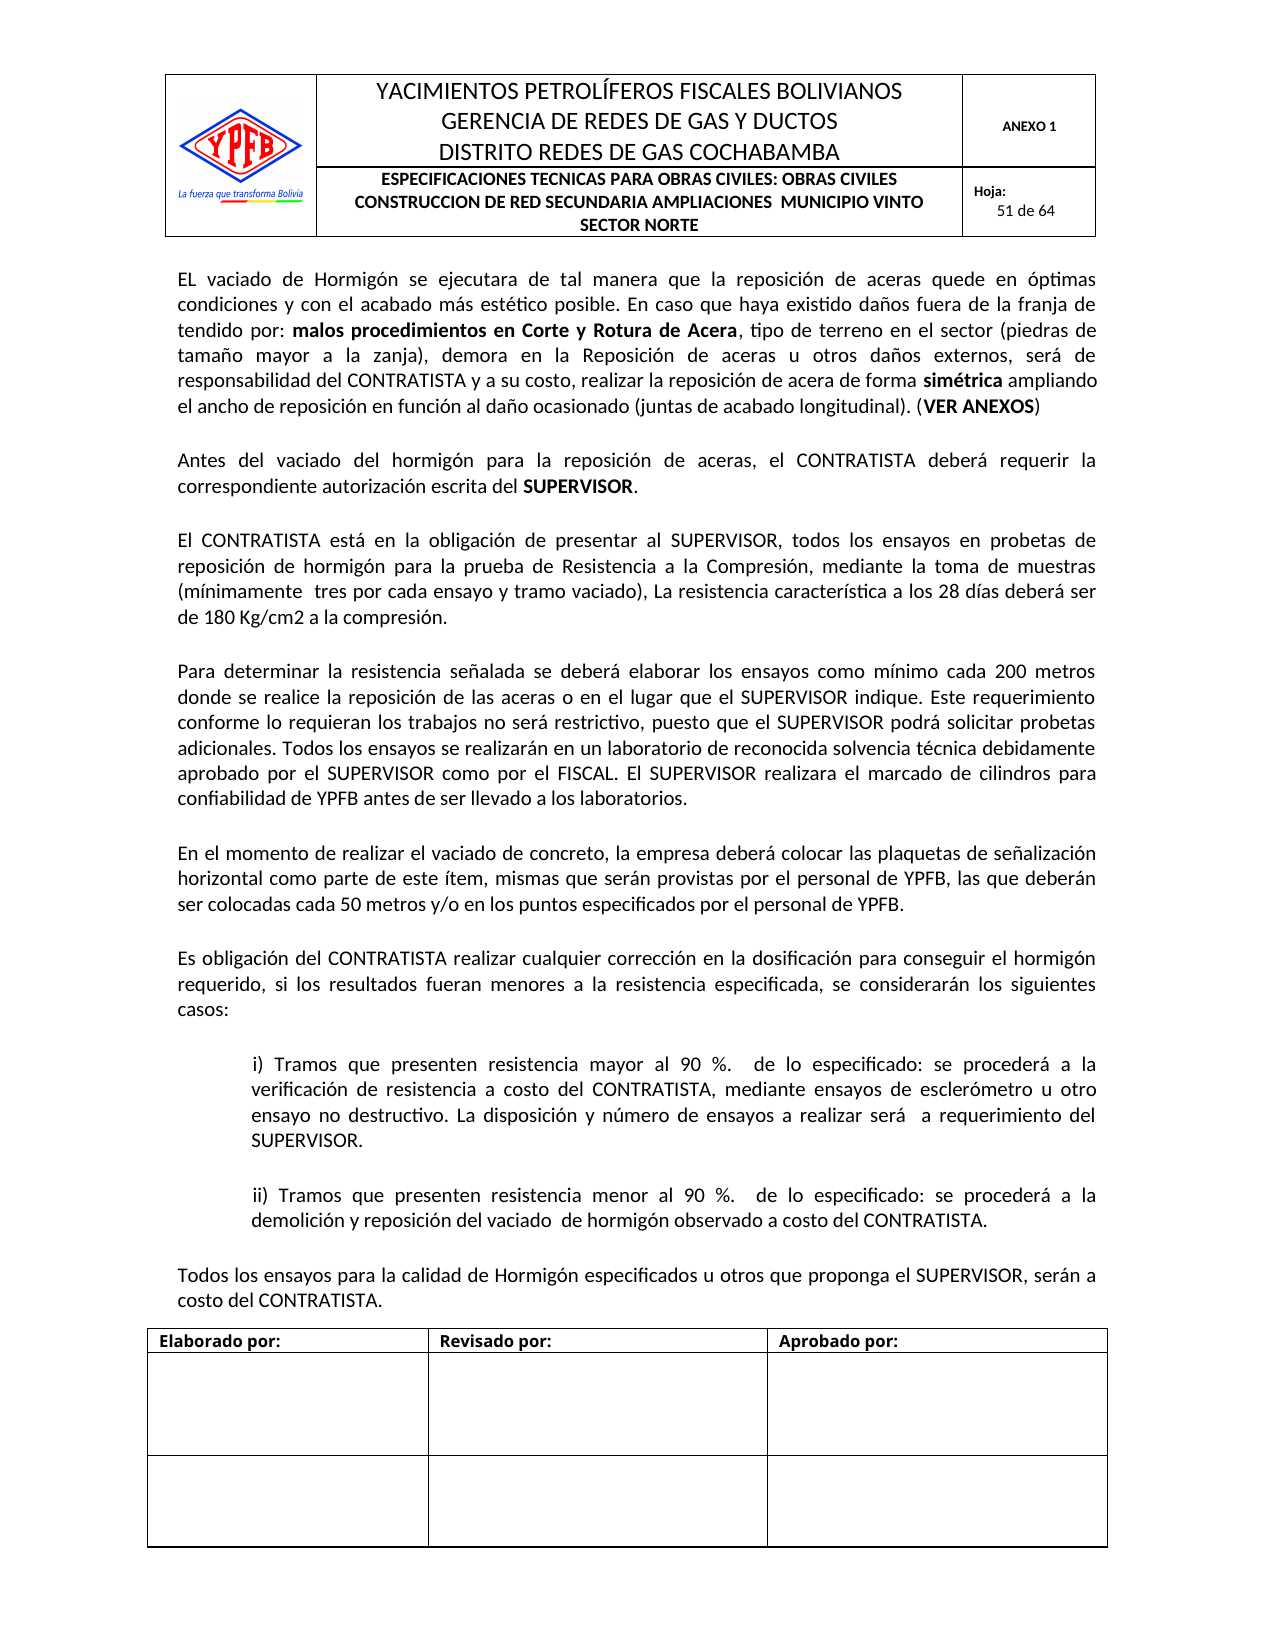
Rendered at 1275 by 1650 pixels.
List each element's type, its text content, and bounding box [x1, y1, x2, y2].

text i) Tramos que presenten resistencia mayor al 90 %. de lo especificado: se procederá a la verificación de resistencia a costo del CONTRATISTA, mediante ensayos de esclerómetro u otro ensayo no destructivo. La disposición y número de ensayos a realizar será a requerimiento del SUPERVISOR. [251, 1051, 1098, 1153]
picture [176, 103, 304, 208]
text EL vaciado de Hormigón se ejecutara de tal manera que la reposición de aceras quede en óptimas condiciones y con el acabado más estético posible. En caso que haya existido daños fuera de la franja de tendido por: malos procedimientos en Corte y Rotura de Acera, tipo de terreno en el sector (piedras de tamaño mayor a la zanja), demora en la Reposición de aceras u otros daños externos, será de responsabilidad del CONTRATISTA y a su costo, realizar la reposición de acera de forma simétrica ampliando el ancho de reposición en función al daño ocasionado (juntas de acabado longitudinal). (VER ANEXOS) [177, 266, 1098, 418]
text En el momento de realizar el vaciado de concreto, la empresa deberá colocar las plaquetas de señalización horizontal como parte de este ítem, mismas que serán provistas por el personal de YPFB, las que deberán ser colocadas cada 50 metros y/o en los puntos especificados por el personal de YPFB. [177, 840, 1098, 916]
text Todos los ensayos para la calidad de Hormigón especificados u otros que proponga el SUPERVISOR, serán a costo del CONTRATISTA. [177, 1262, 1098, 1313]
text Para determinar la resistencia señalada se deberá elaborar los ensayos como mínimo cada 200 metros donde se realice la reposición de las aceras o en el lugar que el SUPERVISOR indique. Este requerimiento conforme lo requieran los trabajos no será restrictivo, puesto que el SUPERVISOR podrá solicitar probetas adicionales. Todos los ensayos se realizarán en un laboratorio de reconocida solvencia técnica debidamente aprobado por el SUPERVISOR como por el FISCAL. El SUPERVISOR realizara el marcado de cilindros para confiabilidad de YPFB antes de ser llevado a los laboratorios. [177, 658, 1098, 811]
text Es obligación del CONTRATISTA realizar cualquier corrección en la dosificación para conseguir el hormigón requerido, si los resultados fueran menores a la resistencia especificada, se considerarán los siguientes casos: [177, 946, 1098, 1022]
text ii) Tramos que presenten resistencia menor al 90 %. de lo especificado: se procederá a la demolición y reposición del vaciado de hormigón observado a costo del CONTRATISTA. [251, 1182, 1098, 1233]
text El CONTRATISTA está en la obligación de presentar al SUPERVISOR, todos los ensayos en probetas de reposición de hormigón para la prueba de Resistencia a la Compresión, mediante la toma de muestras (mínimamente tres por cada ensayo y tramo vaciado), La resistencia característica a los 28 días deberá ser de 180 Kg/cm2 a la compresión. [177, 528, 1098, 629]
text Antes del vaciado del hormigón para la reposición de aceras, el CONTRATISTA deberá requerir la correspondiente autorización escrita del SUPERVISOR. [177, 448, 1098, 498]
